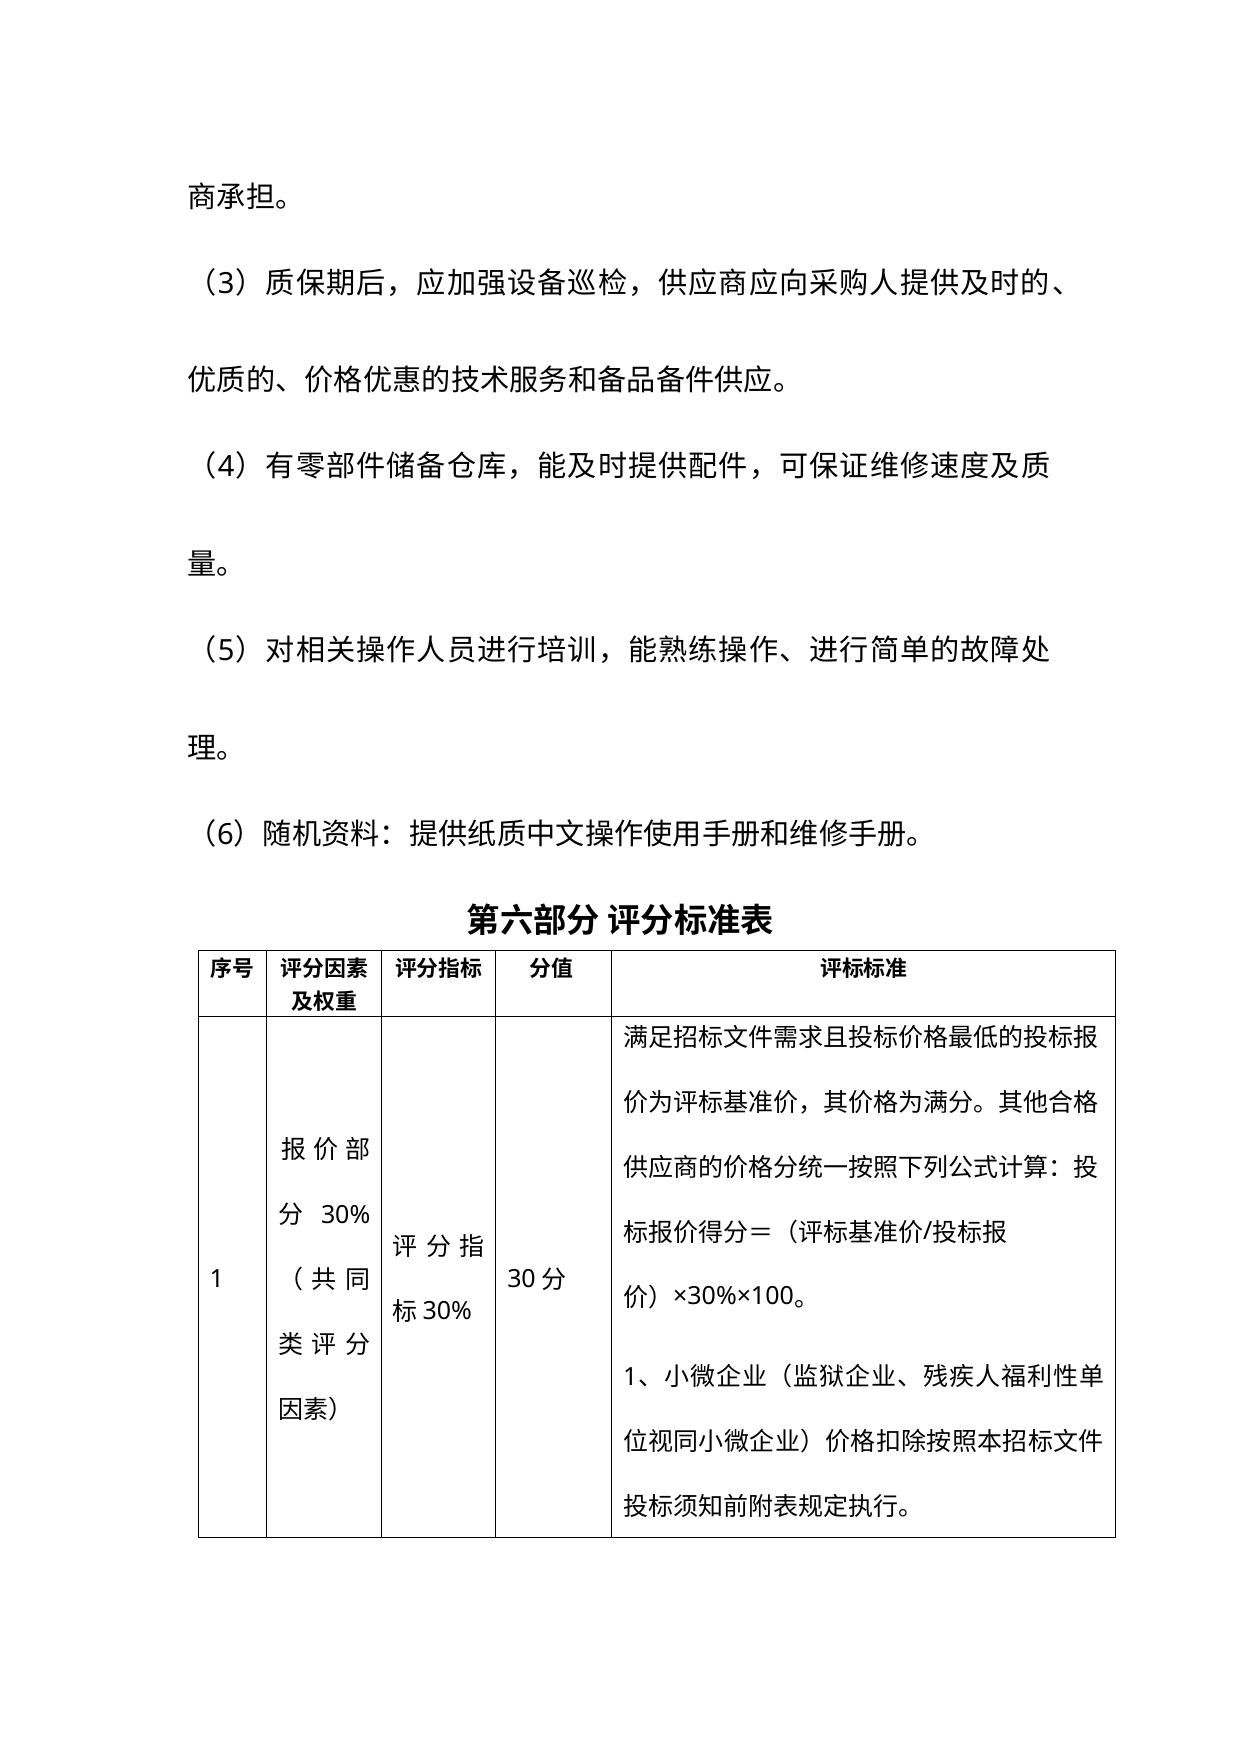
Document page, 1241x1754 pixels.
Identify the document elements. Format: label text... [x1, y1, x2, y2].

table_header 评分因素及权重 [267, 951, 381, 1016]
table_header 评分指标 [382, 951, 495, 1016]
text （5）对相关操作人员进行培训，能熟练操作、进行简单的故障处理。 [187, 615, 1053, 778]
table_cell 评分指标30% [382, 1017, 495, 1537]
table_cell 满足招标文件需求且投标价格最低的投标报价为评标基准价，其价格为满分。其他合格供应商的价格分统一按照下列公式计算：投标报价得分＝（评标基准价/投标报价）×30%×100。 1、小微企业（监狱企业、残疾人福利性单位视同小微企业）价格扣除按照本招标文件投标须知前附表规定执行。 [612, 1017, 1115, 1537]
list 评分标准表 [187, 885, 1053, 950]
table_cell 报价部分30%（共同类评分因素） [267, 1017, 381, 1537]
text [187, 162, 1053, 227]
table_header 评标标准 [612, 951, 1115, 1016]
table_header 分值 [496, 951, 611, 1016]
text （3）质保期后，应加强设备巡检，供应商应向采购人提供及时的、优质的、价格优惠的技术服务和备品备件供应。 [187, 248, 1053, 411]
table_cell 30分 [496, 1017, 611, 1537]
text （6）随机资料：提供纸质中文操作使用手册和维修手册。 [187, 799, 1053, 864]
table_cell 1 [199, 1017, 266, 1537]
text （4）有零部件储备仓库，能及时提供配件，可保证维修速度及质量。 [187, 432, 1053, 594]
table_header 序号 [199, 951, 266, 1016]
